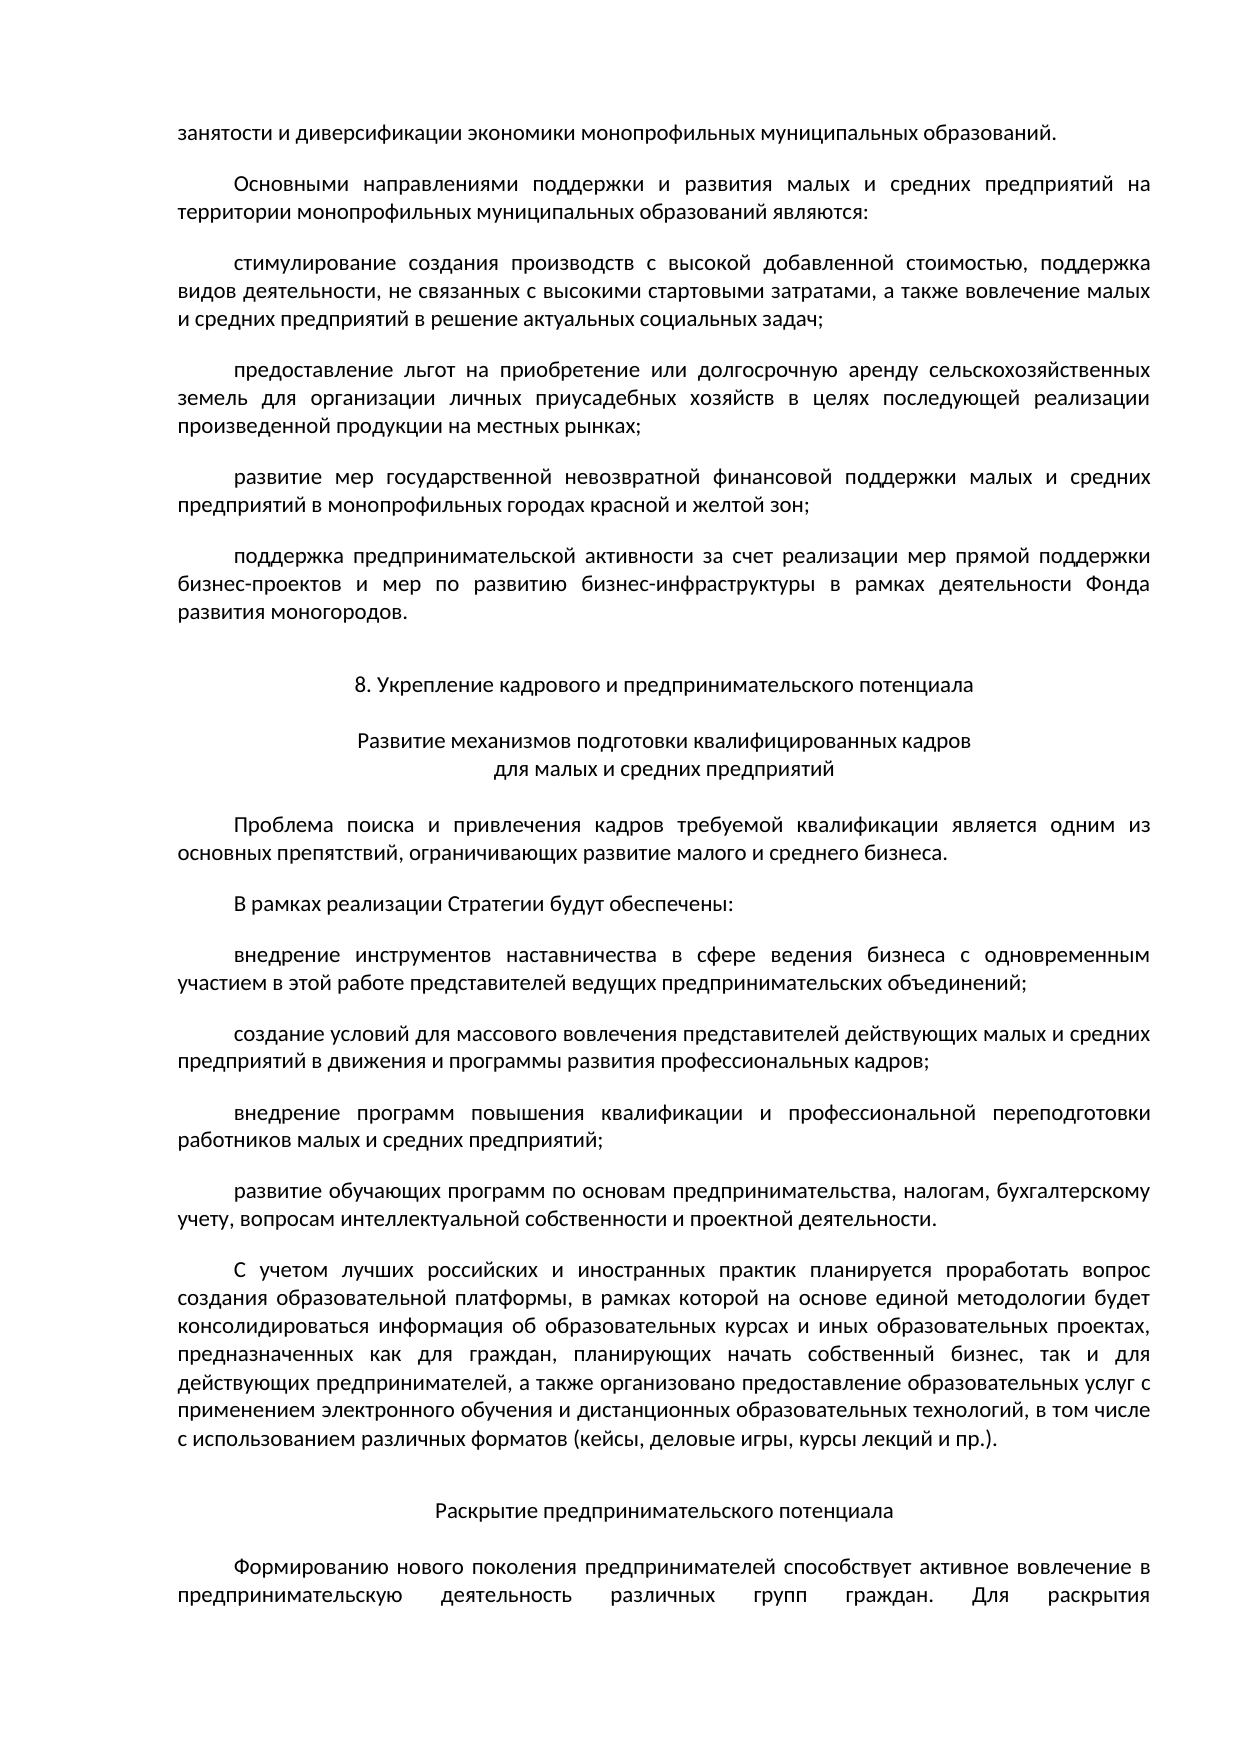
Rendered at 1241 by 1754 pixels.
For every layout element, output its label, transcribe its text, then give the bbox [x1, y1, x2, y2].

text поддержка предпринимательской активности за счет реализации мер прямой поддержки бизнес-проектов и мер по развитию бизнес-инфраструктуры в рамках деятельности Фонда развития моногородов. [177, 541, 1152, 625]
text стимулирование создания производств с высокой добавленной стоимостью, поддержка видов деятельности, не связанных с высокими стартовыми затратами, а также вовлечение малых и средних предприятий в решение актуальных социальных задач; [177, 248, 1152, 332]
text 8. Укрепление кадрового и предпринимательского потенциала [177, 670, 1152, 698]
text Основными направлениями поддержки и развития малых и средних предприятий на территории монопрофильных муниципальных образований являются: [177, 169, 1152, 225]
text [177, 1552, 1152, 1608]
text развитие обучающих программ по основам предпринимательства, налогам, бухгалтерскому учету, вопросам интеллектуальной собственности и проектной деятельности. [177, 1177, 1152, 1233]
text Раскрытие предпринимательского потенциала [177, 1496, 1152, 1524]
text Развитие механизмов подготовки квалифицированных кадров [177, 726, 1152, 754]
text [177, 118, 1152, 146]
text С учетом лучших российских и иностранных практик планируется проработать вопрос создания образовательной платформы, в рамках которой на основе единой методологии будет консолидироваться информация об образовательных курсах и иных образовательных проектах, предназначенных как для граждан, планирующих начать собственный бизнес, так и для действующих предпринимателей, а также организовано предоставление образовательных услуг с применением электронного обучения и дистанционных образовательных технологий, в том числе с использованием различных форматов (кейсы, деловые игры, курсы лекций и пр.). [177, 1256, 1152, 1452]
text Проблема поиска и привлечения кадров требуемой квалификации является одним из основных препятствий, ограничивающих развитие малого и среднего бизнеса. [177, 810, 1152, 866]
text для малых и средних предприятий [177, 754, 1152, 782]
text В рамках реализации Стратегии будут обеспечены: [177, 889, 1152, 917]
text внедрение программ повышения квалификации и профессиональной переподготовки работников малых и средних предприятий; [177, 1098, 1152, 1154]
text предоставление льгот на приобретение или долгосрочную аренду сельскохозяйственных земель для организации личных приусадебных хозяйств в целях последующей реализации произведенной продукции на местных рынках; [177, 355, 1152, 439]
text внедрение инструментов наставничества в сфере ведения бизнеса с одновременным участием в этой работе представителей ведущих предпринимательских объединений; [177, 940, 1152, 996]
text развитие мер государственной невозвратной финансовой поддержки малых и средних предприятий в монопрофильных городах красной и желтой зон; [177, 462, 1152, 518]
text создание условий для массового вовлечения представителей действующих малых и средних предприятий в движения и программы развития профессиональных кадров; [177, 1019, 1152, 1075]
